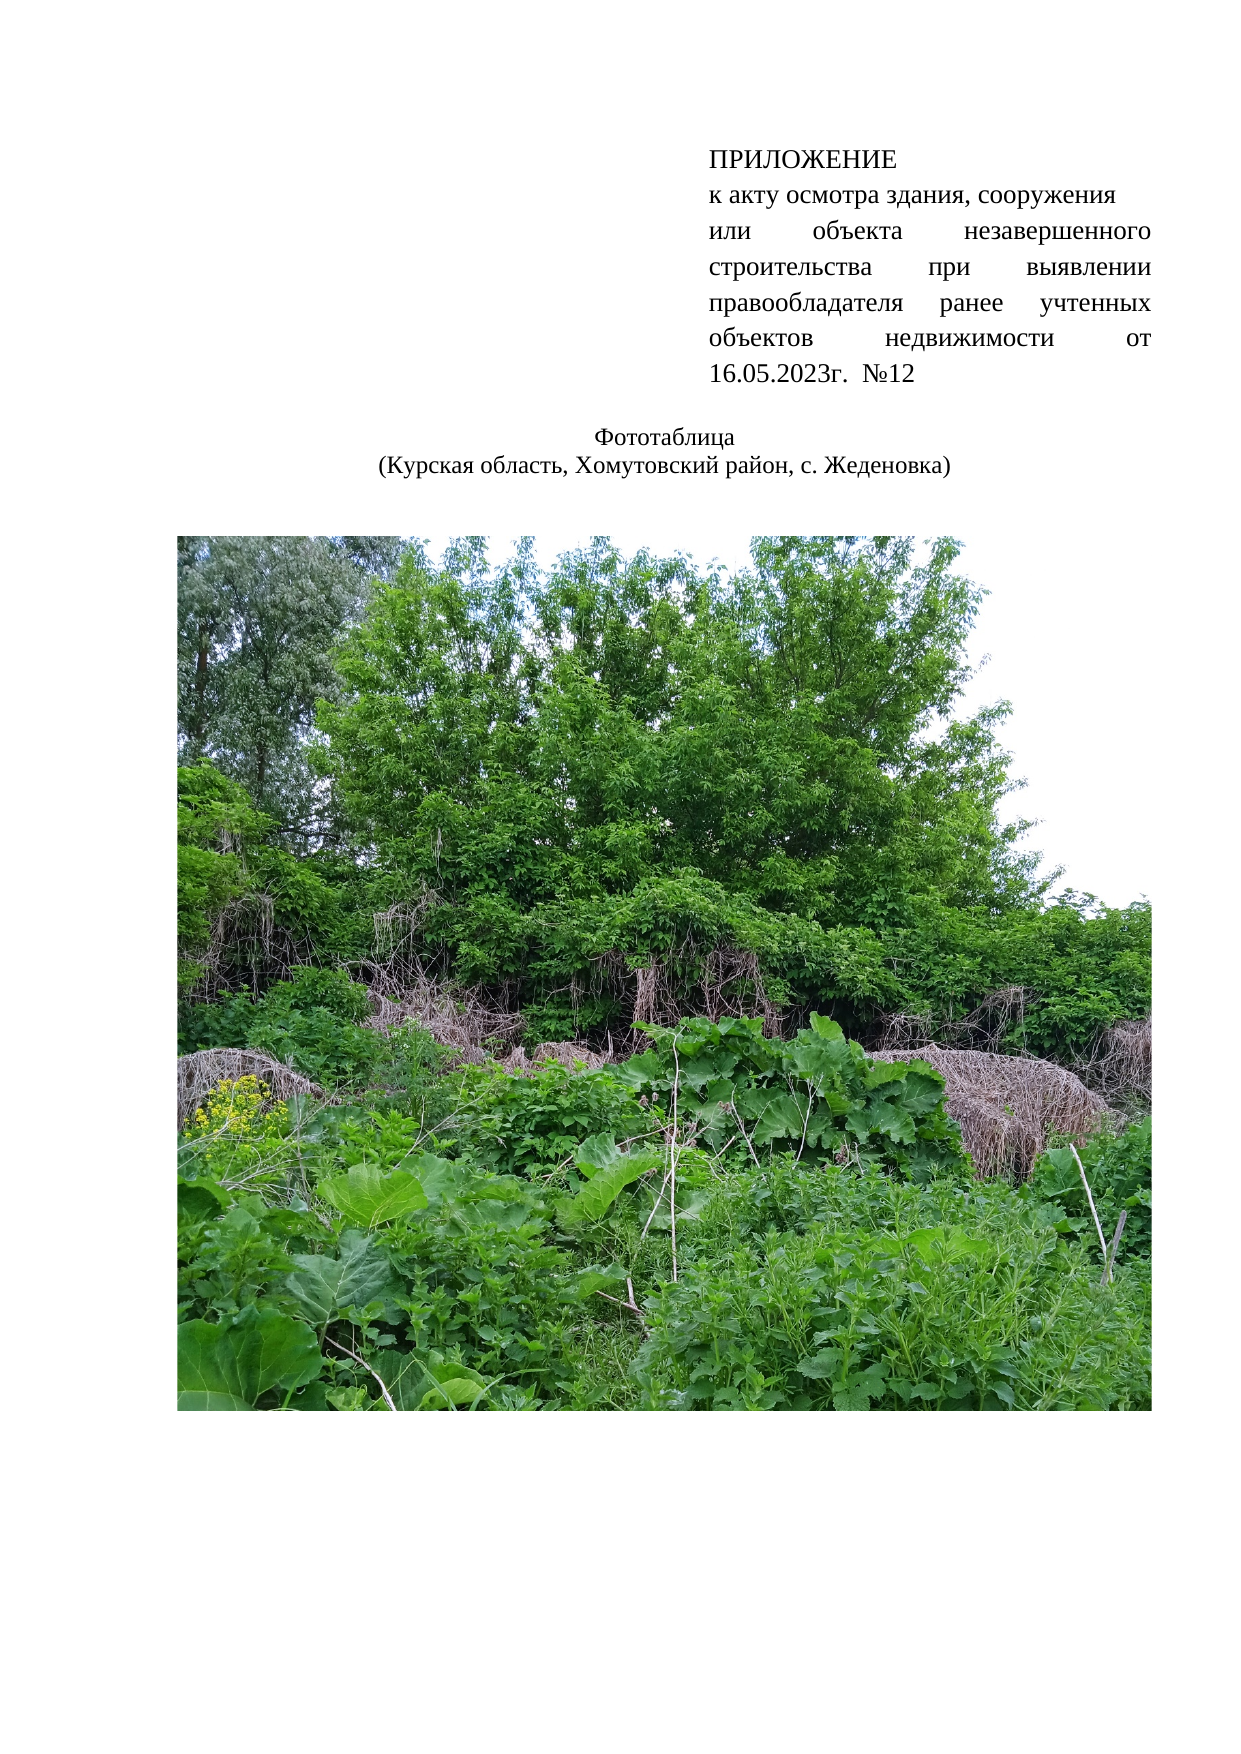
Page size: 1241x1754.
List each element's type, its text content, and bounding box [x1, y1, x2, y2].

text Фототаблица [177, 422, 1152, 451]
text к акту осмотра здания, сооружения [709, 179, 1152, 210]
text ПРИЛОЖЕНИЕ [709, 143, 1152, 174]
text или объекта незавершенного строительства при выявлении правообладателя ранее учтенных объектов недвижимости от 16.05.2023г. №12 [709, 214, 1152, 388]
text (Курская область, Хомутовский район, с. Жеденовка) [177, 451, 1152, 479]
picture [177, 536, 1152, 1411]
